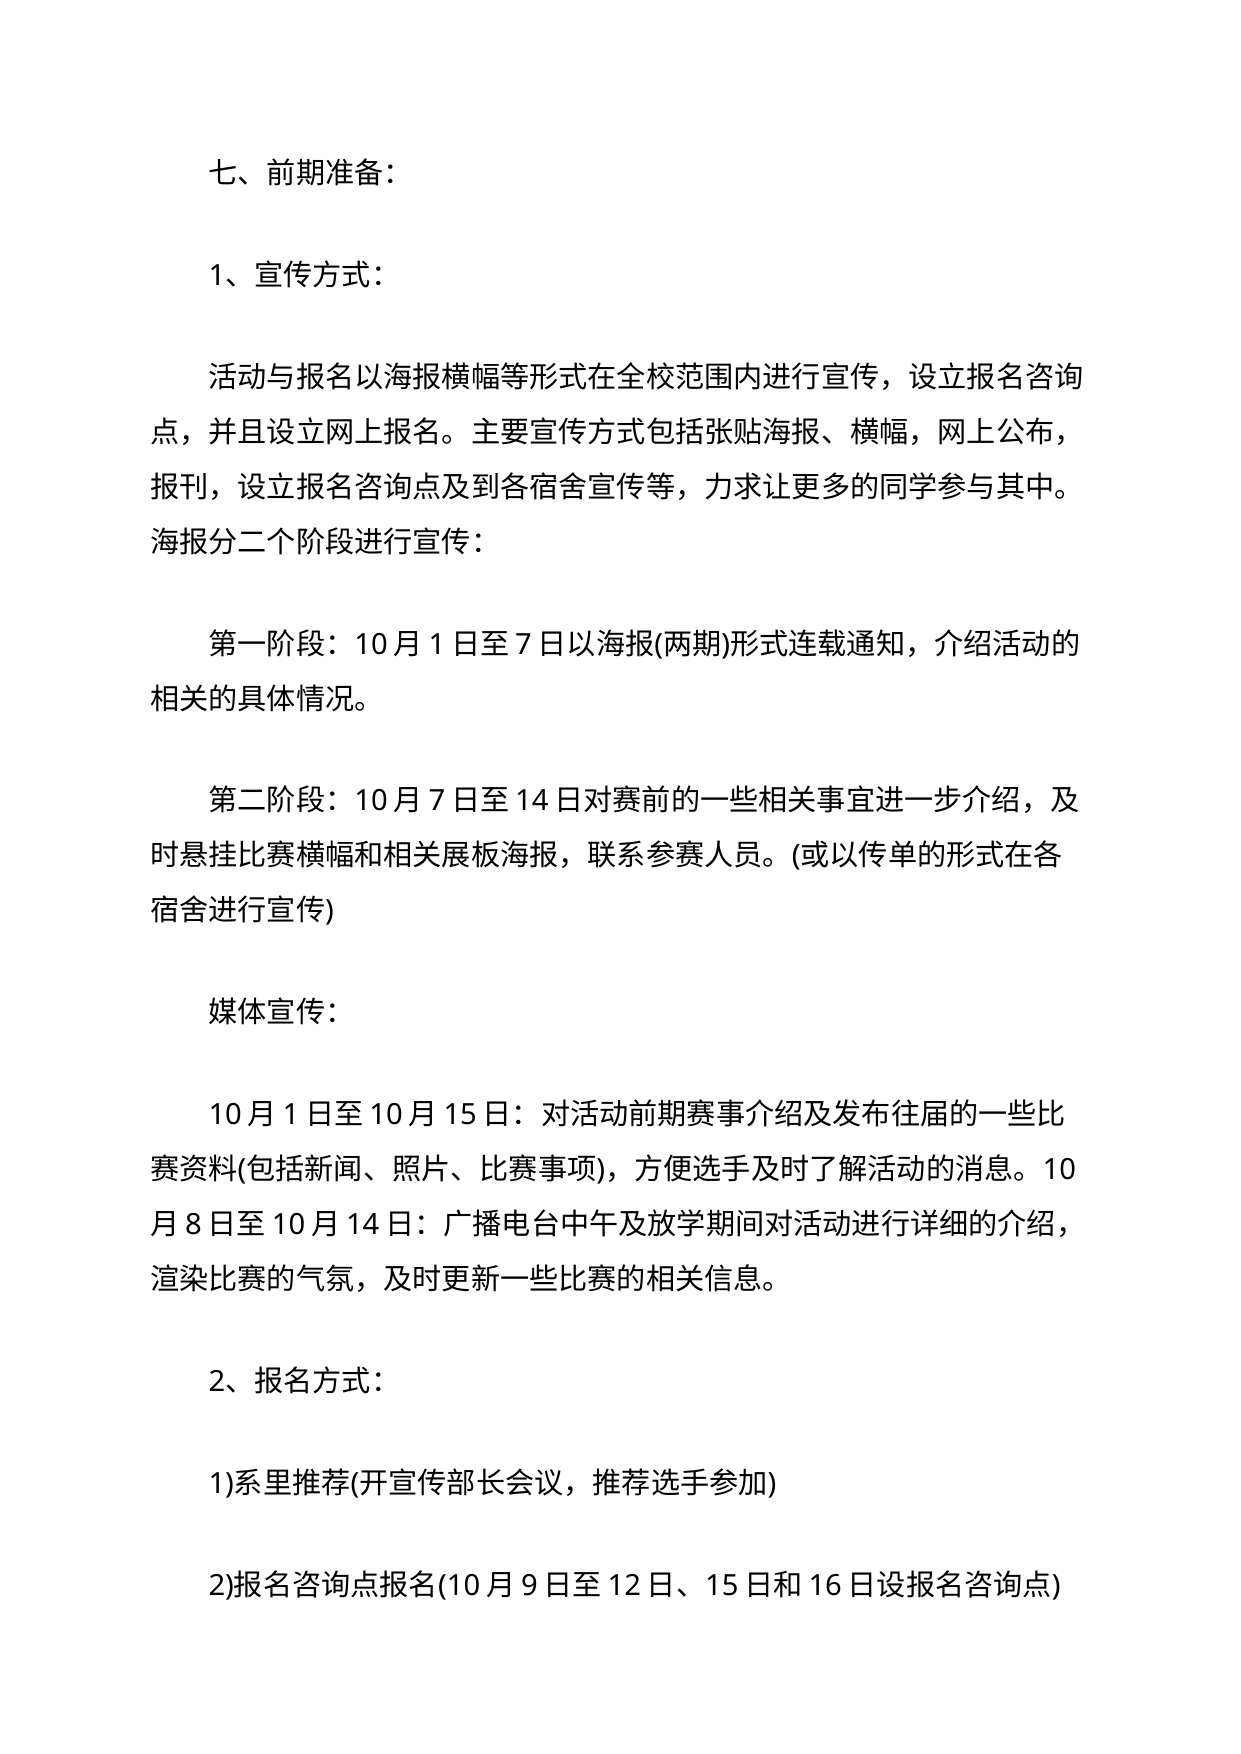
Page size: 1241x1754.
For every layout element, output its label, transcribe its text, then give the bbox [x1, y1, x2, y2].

text 七、前期准备： [150, 150, 1090, 192]
text 1、宣传方式： [150, 252, 1090, 294]
text 2)报名咨询点报名(10月9日至12日、15日和16日设报名咨询点) [150, 1561, 1090, 1604]
text 2、报名方式： [150, 1357, 1090, 1400]
text 第二阶段：10月7日至14日对赛前的一些相关事宜进一步介绍，及时悬挂比赛横幅和相关展板海报，联系参赛人员。(或以传单的形式在各宿舍进行宣传) [150, 777, 1090, 929]
text 第一阶段：10月1日至7日以海报(两期)形式连载通知，介绍活动的相关的具体情况。 [150, 620, 1090, 717]
text 1)系里推荐(开宣传部长会议，推荐选手参加) [150, 1459, 1090, 1502]
text 10月1日至10月15日：对活动前期赛事介绍及发布往届的一些比赛资料(包括新闻、照片、比赛事项)，方便选手及时了解活动的消息。10月8日至10月14日：广播电台中午及放学期间对活动进行详细的介绍，渲染比赛的气氛，及时更新一些比赛的相关信息。 [150, 1091, 1090, 1298]
text 活动与报名以海报横幅等形式在全校范围内进行宣传，设立报名咨询点，并且设立网上报名。主要宣传方式包括张贴海报、横幅，网上公布，报刊，设立报名咨询点及到各宿舍宣传等，力求让更多的同学参与其中。海报分二个阶段进行宣传： [150, 354, 1090, 561]
text 媒体宣传： [150, 989, 1090, 1031]
